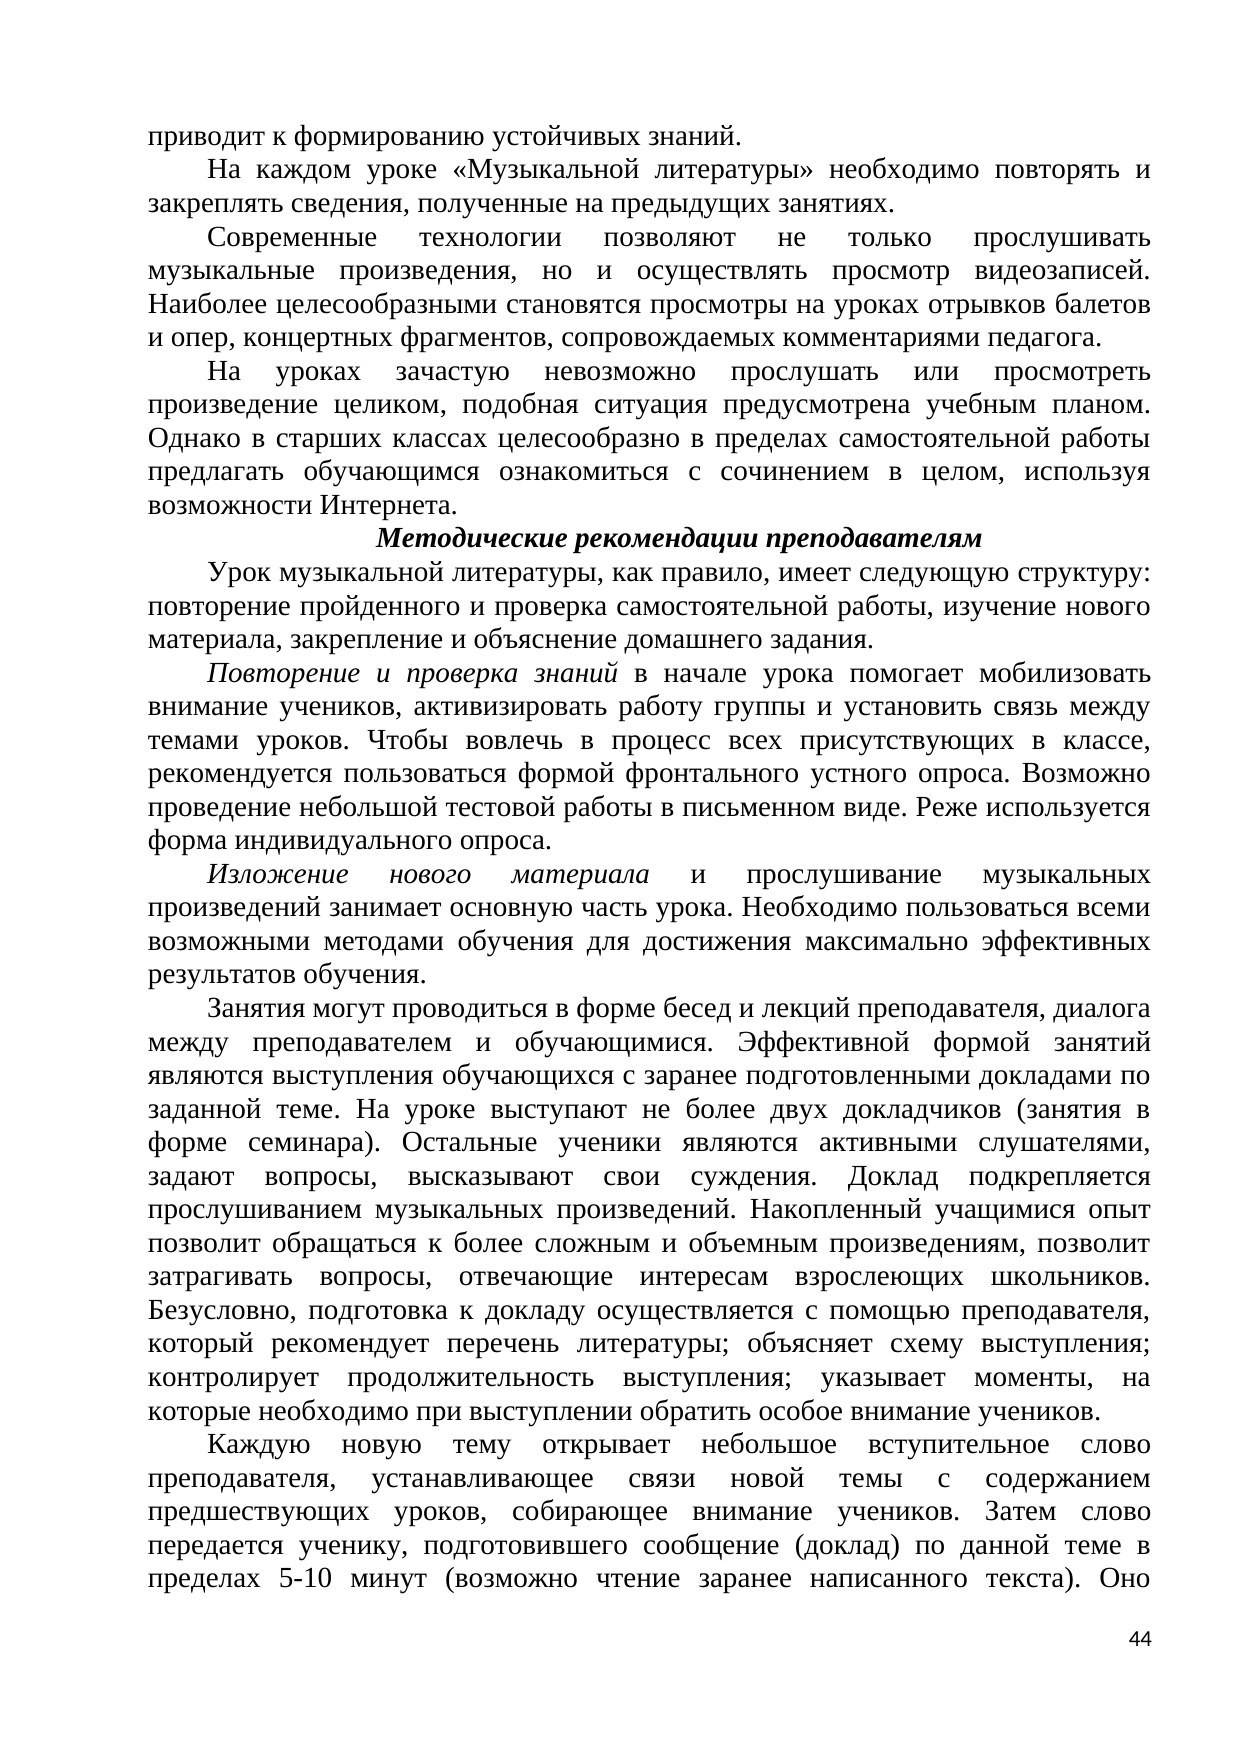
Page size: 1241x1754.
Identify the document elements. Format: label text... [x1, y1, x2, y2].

text Урок музыкальной литературы, как правило, имеет следующую структуру: повторение пройденного и проверка самостоятельной работы, изучение нового материала, закрепление и объяснение домашнего задания. [148, 554, 1152, 655]
text Современные технологии позволяют не только прослушивать музыкальные произведения, но и осуществлять просмотр видеозаписей. Наиболее целесообразными становятся просмотры на уроках отрывков балетов и опер, концертных фрагментов, сопровождаемых комментариями педагога. [148, 219, 1152, 353]
text Повторение и проверка знаний в начале урока помогает мобилизовать внимание учеников, активизировать работу группы и установить связь между темами уроков. Чтобы вовлечь в процесс всех присутствующих в классе, рекомендуется пользоваться формой фронтального устного опроса. Возможно проведение небольшой тестовой работы в письменном виде. Реже используется форма индивидуального опроса. [148, 655, 1152, 856]
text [148, 118, 1152, 152]
text На каждом уроке «Музыкальной литературы» необходимо повторять и закреплять сведения, полученные на предыдущих занятиях. [148, 152, 1152, 219]
text Методические рекомендации преподавателям [148, 521, 1152, 554]
text Изложение нового материала и прослушивание музыкальных произведений занимает основную часть урока. Необходимо пользоваться всеми возможными методами обучения для достижения максимально эффективных результатов обучения. [148, 856, 1152, 990]
text Занятия могут проводиться в форме бесед и лекций преподавателя, диалога между преподавателем и обучающимися. Эффективной формой занятий являются выступления обучающихся с заранее подготовленными докладами по заданной теме. На уроке выступают не более двух докладчиков (занятия в форме семинара). Остальные ученики являются активными слушателями, задают вопросы, высказывают свои суждения. Доклад подкрепляется прослушиванием музыкальных произведений. Накопленный учащимися опыт позволит обращаться к более сложным и объемным произведениям, позволит затрагивать вопросы, отвечающие интересам взрослеющих школьников. Безусловно, подготовка к докладу осуществляется с помощью преподавателя, который рекомендует перечень литературы; объясняет схему выступления; контролирует продолжительность выступления; указывает моменты, на которые необходимо при выступлении обратить особое внимание учеников. [148, 990, 1152, 1426]
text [148, 1426, 1152, 1594]
text На уроках зачастую невозможно прослушать или просмотреть произведение целиком, подобная ситуация предусмотрена учебным планом. Однако в старших классах целесообразно в пределах самостоятельной работы предлагать обучающимся ознакомиться с сочинением в целом, используя возможности Интернета. [148, 353, 1152, 521]
